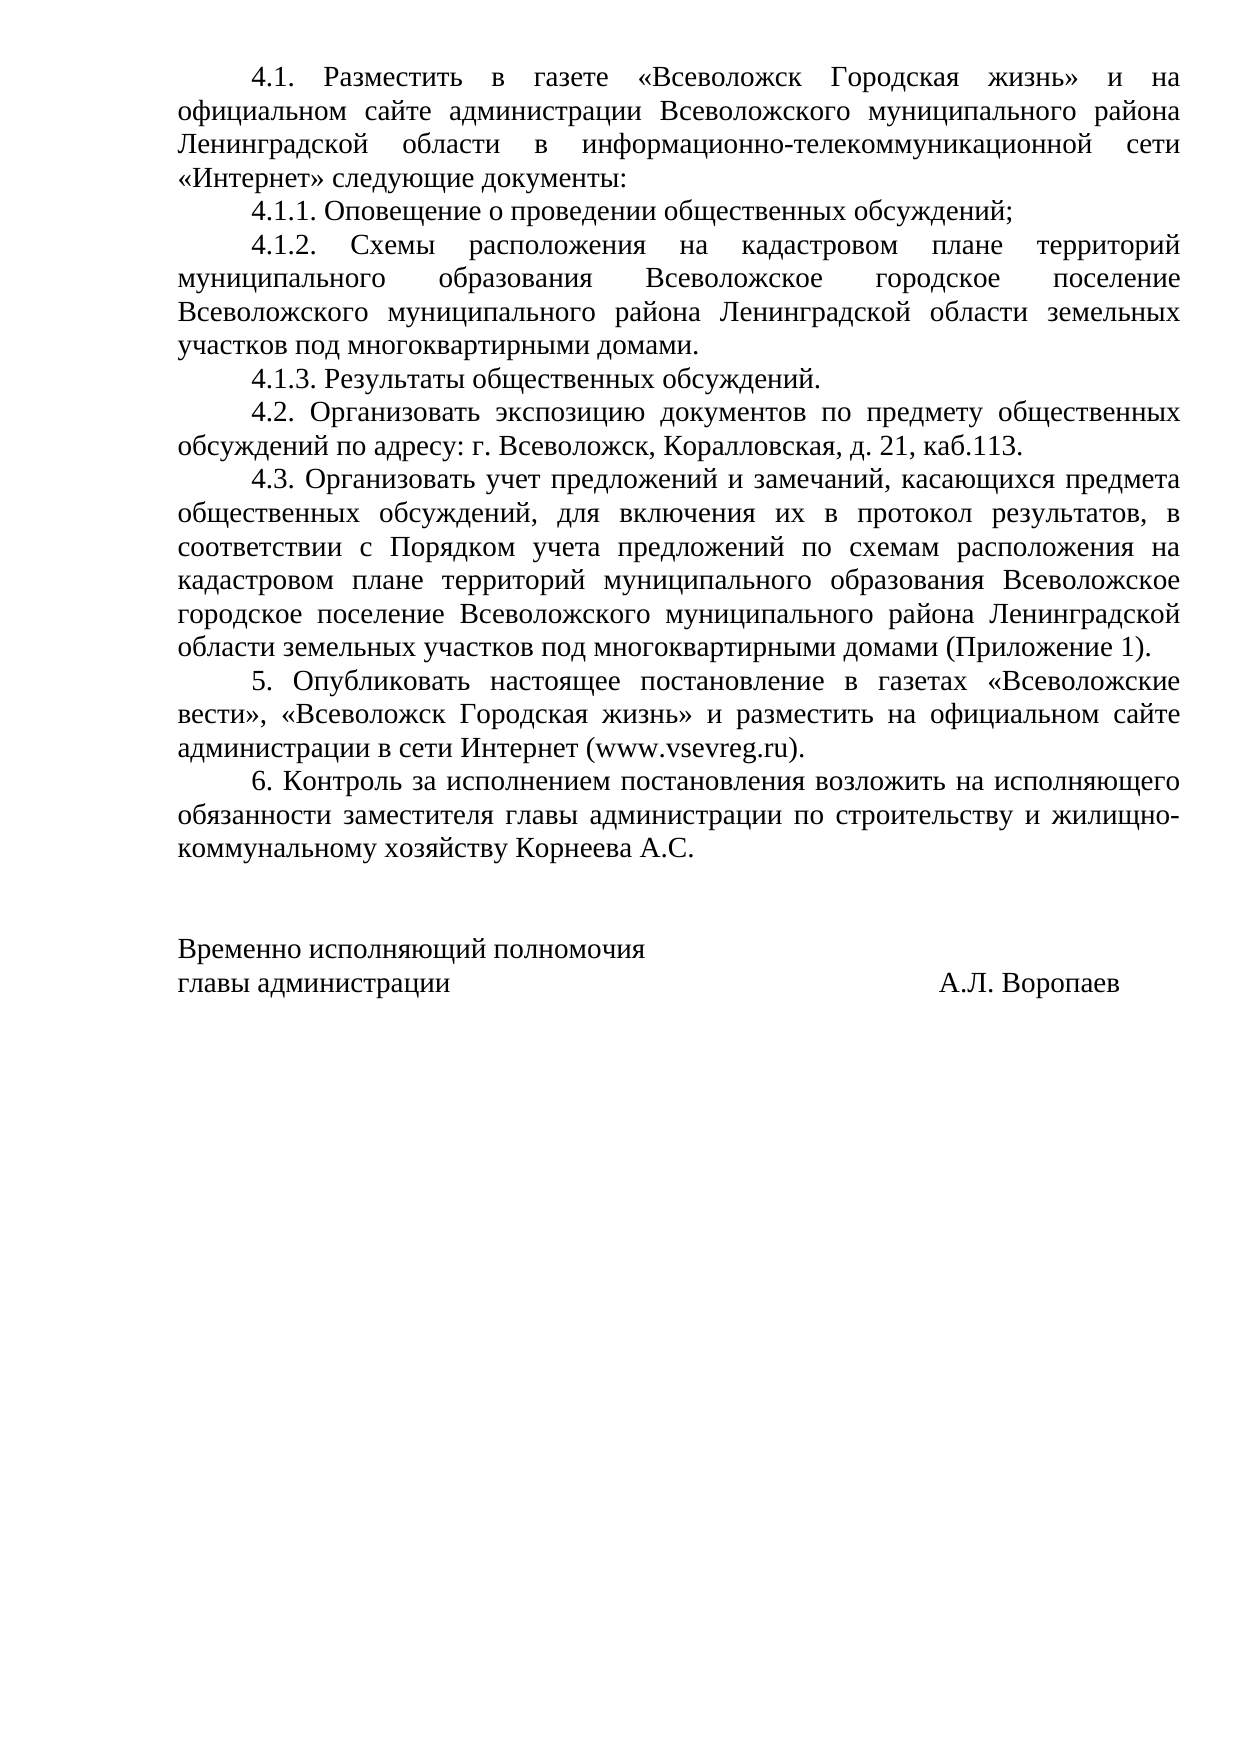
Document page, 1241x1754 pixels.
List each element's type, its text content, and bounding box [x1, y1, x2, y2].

text 4.2. Организовать экспозицию документов по предмету общественных обсуждений по адресу: г. Всеволожск, Коралловская, д. 21, каб.113. [177, 394, 1181, 462]
text 4.1.3. Результаты общественных обсуждений. [177, 361, 1181, 394]
text 6. Контроль за исполнением постановления возложить на исполняющего обязанности заместителя главы администрации по строительству и жилищно-коммунальному хозяйству Корнеева А.С. [177, 763, 1181, 864]
text 4.1. Разместить в газете «Всеволожск Городская жизнь» и на официальном сайте администрации Всеволожского муниципального района Ленинградской области в информационно-телекоммуникационной сети «Интернет» следующие документы: [177, 59, 1181, 193]
text Временно исполняющий полномочия [177, 931, 1181, 965]
text 4.1.1. Оповещение о проведении общественных обсуждений; [177, 193, 1181, 227]
text 4.3. Организовать учет предложений и замечаний, касающихся предмета общественных обсуждений, для включения их в протокол результатов, в соответствии с Порядком учета предложений по схемам расположения на кадастровом плане территорий муниципального образования Всеволожское городское поселение Всеволожского муниципального района Ленинградской области земельных участков под многоквартирными домами (Приложение 1). [177, 462, 1181, 663]
text главы администрации А.Л. Воропаев [177, 965, 1181, 998]
text 5. Опубликовать настоящее постановление в газетах «Всеволожские вести», «Всеволожск Городская жизнь» и разместить на официальном сайте администрации в сети Интернет (www.vsevreg.ru). [177, 663, 1181, 763]
text 4.1.2. Схемы расположения на кадастровом плане территорий муниципального образования Всеволожское городское поселение Всеволожского муниципального района Ленинградской области земельных участков под многоквартирными домами. [177, 227, 1181, 361]
